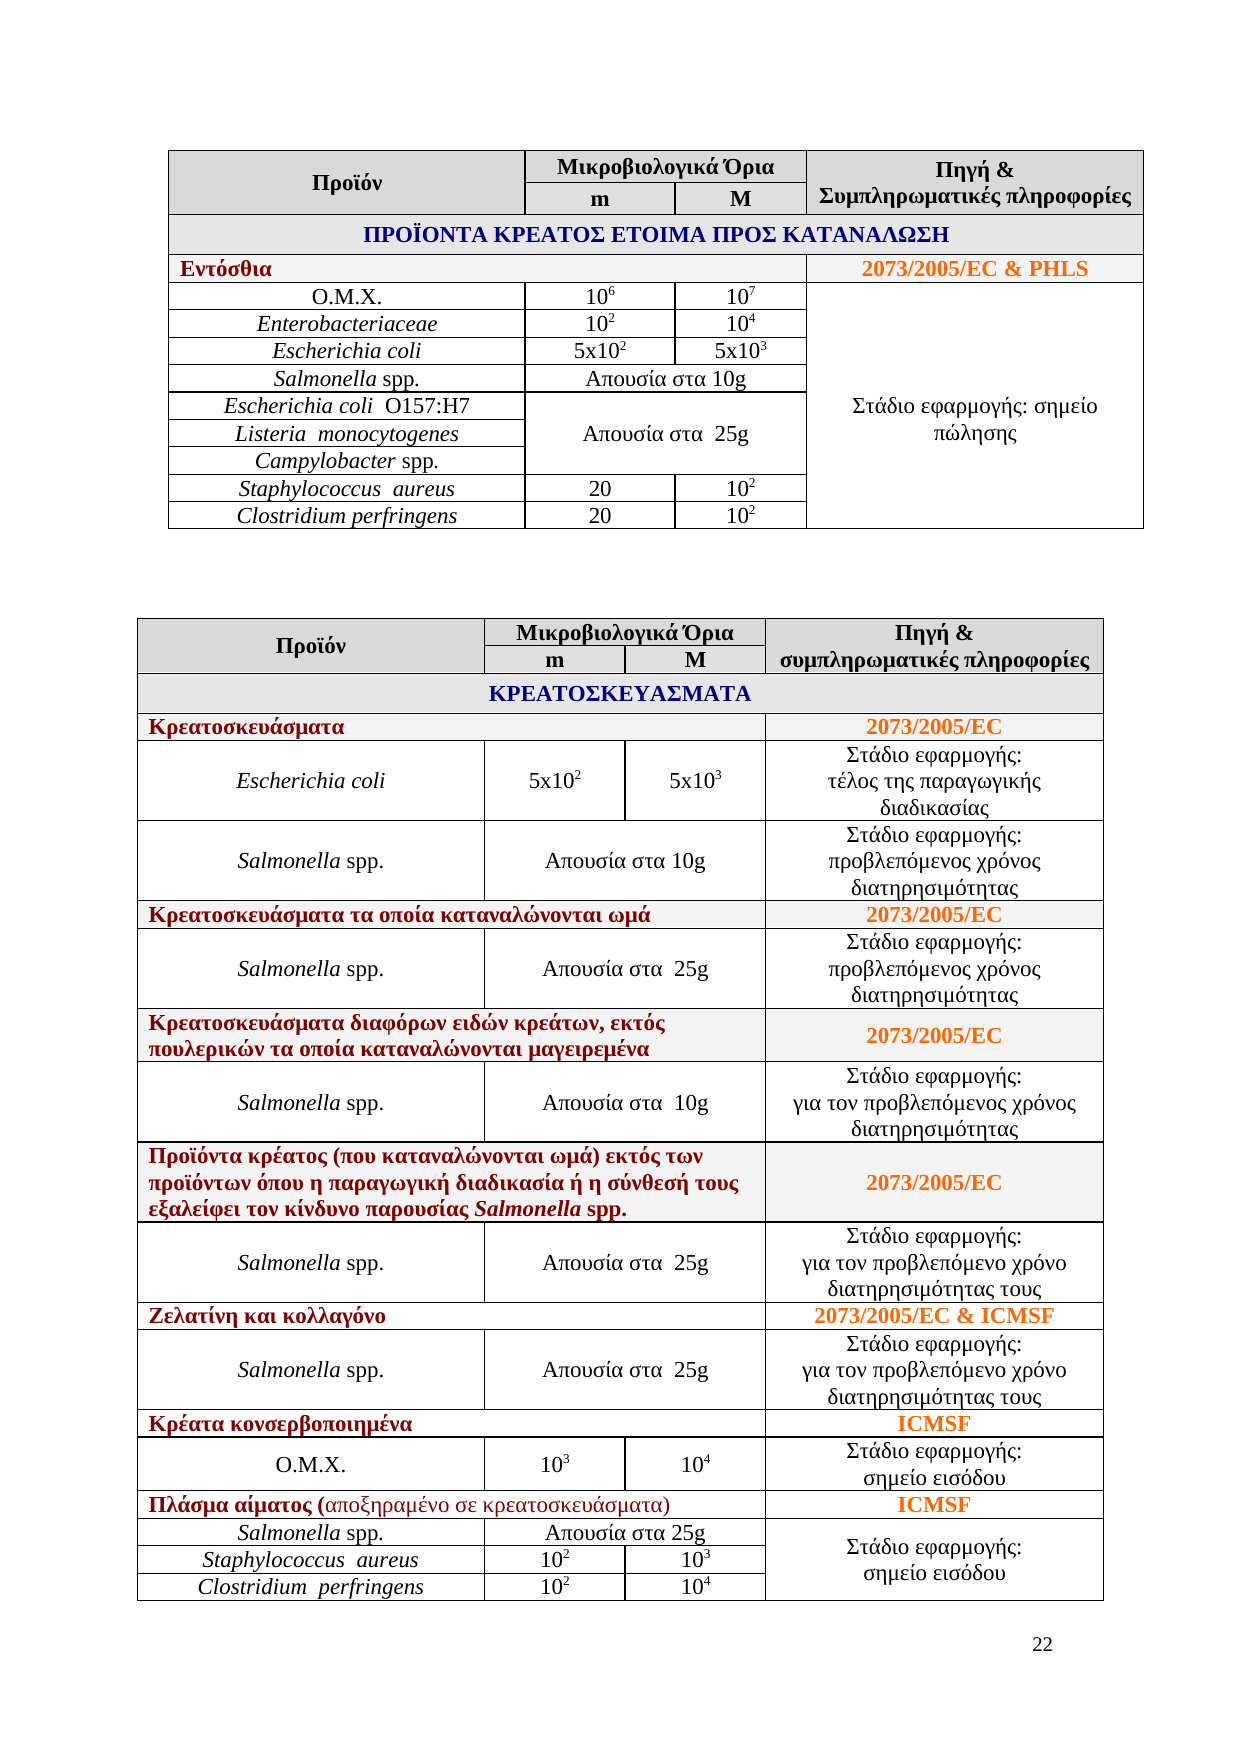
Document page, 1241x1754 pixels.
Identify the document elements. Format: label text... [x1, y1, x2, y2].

table_cell 102 [485, 1546, 624, 1572]
table_cell Clostridium perfringens [138, 1574, 484, 1600]
table_cell Απουσία στα 10g [526, 365, 806, 391]
table_cell Στάδιο εφαρμογής: για τον προβλεπόμενο χρόνο διατηρησιμότητας τους [766, 1223, 1103, 1302]
table_cell Ο.Μ.Χ. [169, 283, 524, 309]
table_cell Κρέατα κονσερβοποιημένα [138, 1410, 765, 1436]
table_cell 103 [626, 1546, 765, 1572]
table_cell 2073/2005/EC [766, 714, 1103, 740]
table_cell 2073/2005/EC [766, 901, 1103, 927]
table_cell 102 [485, 1574, 624, 1600]
table_cell Στάδιο εφαρμογής: προβλεπόμενος χρόνος διατηρησιμότητας [766, 929, 1103, 1007]
table_cell 5x102 [485, 741, 624, 820]
table_cell 5x103 [626, 741, 765, 820]
table_cell Στάδιο εφαρμογής: σημείο εισόδου [766, 1519, 1103, 1600]
table_header Μικροβιολογικά Όρια [526, 151, 806, 182]
table_cell Εντόσθια [169, 255, 806, 282]
table_cell 20 [526, 475, 674, 501]
table_cell Listeria monocytogenes [169, 420, 524, 446]
table_cell Clostridium perfringens [169, 502, 524, 528]
table_cell 2073/2005/EC & ICMSF [766, 1303, 1103, 1329]
table_cell Ζελατίνη και κολλαγόνο [138, 1303, 765, 1329]
table_cell 102 [676, 502, 806, 528]
table_cell Salmonella spp. [138, 1330, 484, 1409]
table_cell Escherichia coli [138, 741, 484, 820]
table_cell 103 [485, 1438, 624, 1490]
table_cell Ο.Μ.Χ. [138, 1438, 484, 1490]
table_cell m [526, 183, 674, 214]
table_cell Staphylococcus aureus [169, 475, 524, 501]
table_cell 2073/2005/EC [766, 1009, 1103, 1061]
table_cell Απουσία στα 10g [485, 1062, 765, 1141]
table_header Πηγή & Συμπληρωματικές πληροφορίες [807, 151, 1143, 214]
table_cell Κρεατοσκευάσματα διαφόρων ειδών κρεάτων, εκτός πουλερικών τα οποία καταναλώνονται μαγειρεμένα [138, 1009, 765, 1061]
table_cell Salmonella spp. [138, 1223, 484, 1302]
table_cell Salmonella spp. [138, 1519, 484, 1545]
table_header Προϊόν [169, 151, 524, 214]
table_cell Στάδιο εφαρμογής: σημείο εισόδου [766, 1438, 1103, 1490]
table_cell Κρεατοσκευάσματα τα οποία καταναλώνονται ωμά [138, 901, 765, 927]
table_cell ΠΡΟΪΟΝΤΑ ΚΡΕΑΤΟΣ ΕΤΟΙΜΑ ΠΡΟΣ ΚΑΤΑΝΑΛΩΣΗ [169, 215, 1143, 254]
table_cell ΚΡΕΑΤΟΣΚΕΥΑΣΜΑΤΑ [138, 674, 1103, 712]
table_cell 102 [676, 475, 806, 501]
table_cell 20 [526, 502, 674, 528]
table_header Προϊόν [138, 619, 484, 672]
table_cell 107 [676, 283, 806, 309]
table_cell Στάδιο εφαρμογής: για τον προβλεπόμενο χρόνο διατηρησιμότητας τους [766, 1330, 1103, 1409]
table_cell Στάδιο εφαρμογής: τέλος της παραγωγικής διαδικασίας [766, 741, 1103, 820]
table_cell ICMSF [766, 1410, 1103, 1436]
table_cell m [485, 646, 624, 672]
table_cell Escherichia coli O157:H7 [169, 393, 524, 419]
table_cell 2073/2005/EC & PHLS [807, 255, 1143, 282]
table_cell Staphylococcus aureus [138, 1546, 484, 1572]
table_cell Στάδιο εφαρμογής: προβλεπόμενος χρόνος διατηρησιμότητας [766, 821, 1103, 900]
table_cell Campylobacter spp. [169, 447, 524, 473]
table_cell 104 [626, 1438, 765, 1490]
table_cell Κρεατοσκευάσματα [138, 714, 765, 740]
table_cell Enterobacteriaceae [169, 310, 524, 337]
table_cell Απουσία στα 25g [485, 1223, 765, 1302]
table_cell 5x103 [676, 338, 806, 364]
table_cell Salmonella spp. [138, 821, 484, 900]
table_cell Escherichia coli [169, 338, 524, 364]
table_cell 102 [526, 310, 674, 337]
table_cell 2073/2005/EC [766, 1143, 1103, 1221]
table_cell Salmonella spp. [169, 365, 524, 391]
table_cell M [626, 646, 765, 672]
table_cell Προϊόντα κρέατος (που καταναλώνονται ωμά) εκτός των προϊόντων όπου η παραγωγική διαδικασία ή η σύνθεσή τους εξαλείφει τον κίνδυνο παρουσίας Salmonella spp. [138, 1143, 765, 1221]
table_cell 106 [526, 283, 674, 309]
table_cell Πλάσμα αίματος (αποξηραμένο σε κρεατοσκευάσματα) [138, 1491, 765, 1518]
table_cell Στάδιο εφαρμογής: για τον προβλεπόμενος χρόνος διατηρησιμότητας [766, 1062, 1103, 1141]
table_cell 5x102 [526, 338, 674, 364]
table_cell Στάδιο εφαρμογής: σημείο πώλησης [807, 283, 1143, 528]
table_header Μικροβιολογικά Όρια [485, 619, 765, 645]
table_cell Απουσία στα 25g [526, 393, 806, 473]
table_cell Απουσία στα 25g [485, 929, 765, 1007]
table_cell Απουσία στα 25g [485, 1519, 765, 1545]
table_cell Απουσία στα 25g [485, 1330, 765, 1409]
table_cell Salmonella spp. [138, 1062, 484, 1141]
table_cell 104 [676, 310, 806, 337]
table_header Πηγή & συμπληρωματικές πληροφορίες [766, 619, 1103, 672]
table_cell Salmonella spp. [138, 929, 484, 1007]
table_cell ICMSF [766, 1491, 1103, 1518]
table_cell Απουσία στα 10g [485, 821, 765, 900]
table_cell 104 [626, 1574, 765, 1600]
table_cell M [676, 183, 806, 214]
